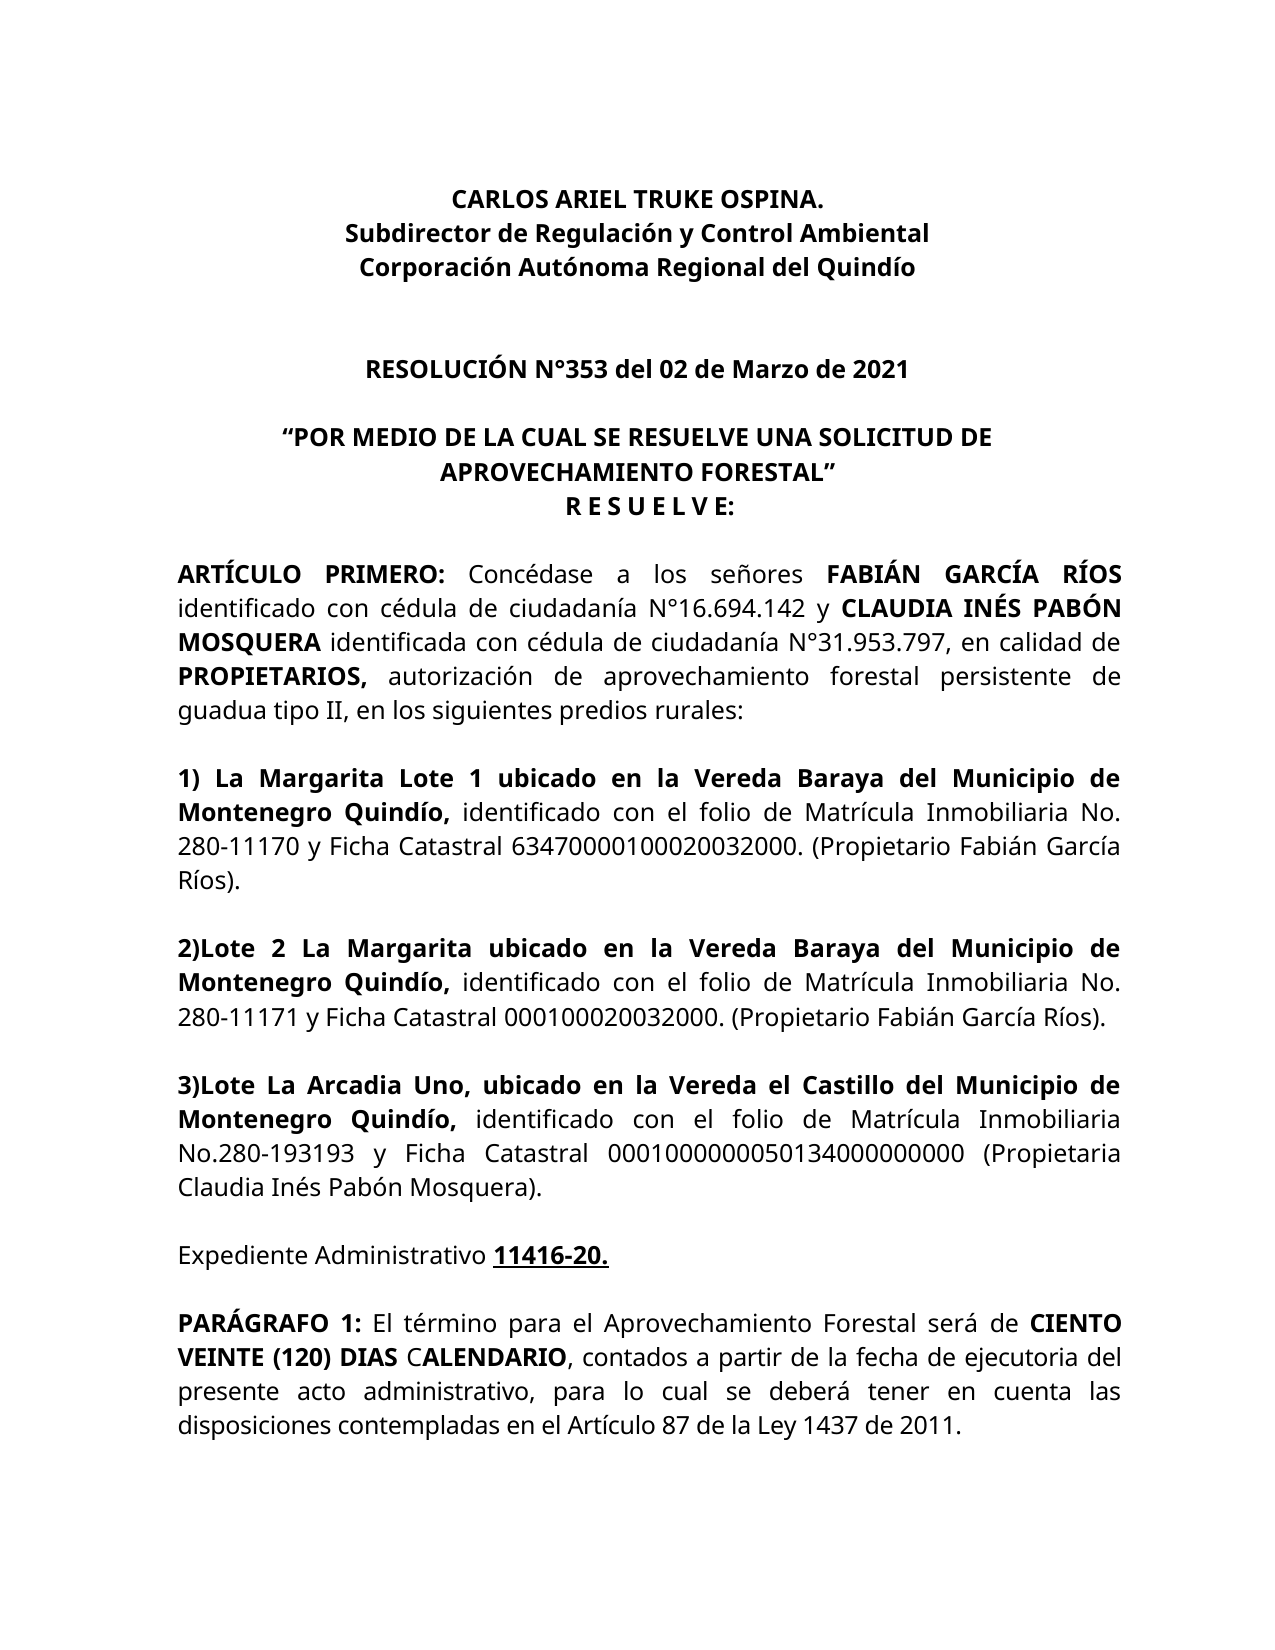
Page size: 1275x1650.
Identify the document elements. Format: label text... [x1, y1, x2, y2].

text 2)Lote 2 La Margarita ubicado en la Vereda Baraya del Municipio de Montenegro Quindío, identificado con el folio de Matrícula Inmobiliaria No. 280-11171 y Ficha Catastral 000100020032000. (Propietario Fabián García Ríos). [177, 931, 1122, 1033]
text 1) La Margarita Lote 1 ubicado en la Vereda Baraya del Municipio de Montenegro Quindío, identificado con el folio de Matrícula Inmobiliaria No. 280-11170 y Ficha Catastral 63470000100020032000. (Propietario Fabián García Ríos). [177, 761, 1122, 897]
text CARLOS ARIEL TRUKE OSPINA. [177, 182, 1098, 216]
text PARÁGRAFO 1: El término para el Aprovechamiento Forestal será de CIENTO VEINTE (120) DIAS CALENDARIO, contados a partir de la fecha de ejecutoria del presente acto administrativo, para lo cual se deberá tener en cuenta las disposiciones contempladas en el Artículo 87 de la Ley 1437 de 2011. [177, 1306, 1122, 1442]
text “POR MEDIO DE LA CUAL SE RESUELVE UNA SOLICITUD DE APROVECHAMIENTO FORESTAL” [177, 420, 1098, 488]
text RESOLUCIÓN N°353 del 02 de Marzo de 2021 [177, 352, 1098, 386]
text 3)Lote La Arcadia Uno, ubicado en la Vereda el Castillo del Municipio de Montenegro Quindío, identificado con el folio de Matrícula Inmobiliaria No.280-193193 y Ficha Catastral 0001000000050134000000000 (Propietaria Claudia Inés Pabón Mosquera). [177, 1067, 1122, 1203]
text Expediente Administrativo 11416-20. [177, 1238, 1122, 1272]
text ARTÍCULO PRIMERO: Concédase a los señores FABIÁN GARCÍA RÍOS identificado con cédula de ciudadanía N°16.694.142 y CLAUDIA INÉS PABÓN MOSQUERA identificada con cédula de ciudadanía N°31.953.797, en calidad de PROPIETARIOS, autorización de aprovechamiento forestal persistente de guadua tipo II, en los siguientes predios rurales: [177, 556, 1122, 727]
text Corporación Autónoma Regional del Quindío [177, 250, 1098, 284]
text R E S U E L V E: [177, 488, 1122, 522]
text Subdirector de Regulación y Control Ambiental [177, 216, 1098, 250]
